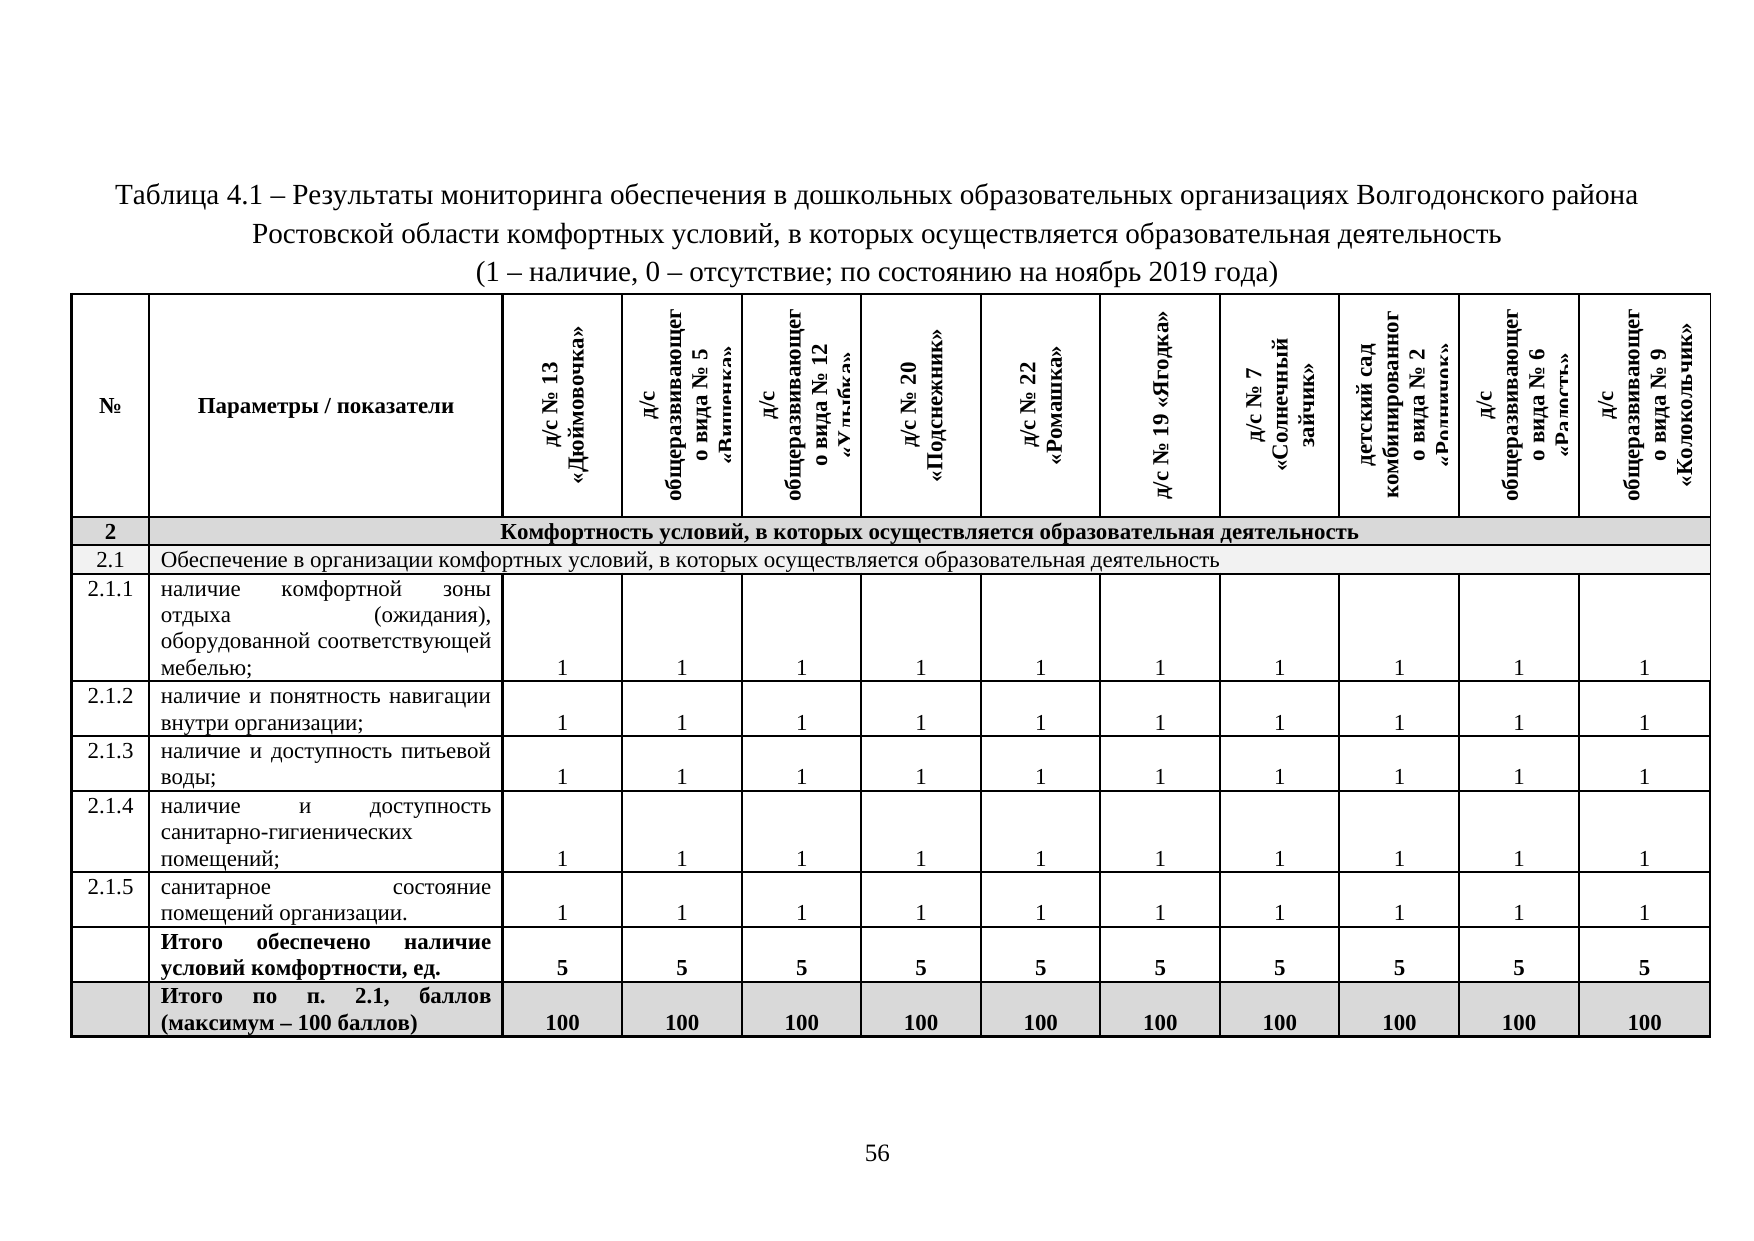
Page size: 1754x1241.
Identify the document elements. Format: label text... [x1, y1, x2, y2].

table_cell 1 [1221, 575, 1338, 680]
table_cell наличие и доступность санитарно-гигиенических помещений; [150, 792, 501, 871]
table_cell 1 [623, 792, 741, 871]
table_cell 1 [1221, 737, 1338, 790]
table_cell 5 [1101, 928, 1219, 981]
table_header Параметры / показатели [150, 295, 501, 516]
table_cell 1 [623, 737, 741, 790]
table_cell наличие комфортной зоны отдыха (ожидания), оборудованной соответствующей мебелью; [150, 575, 501, 680]
table_header д/с общеразвивающего вида № 12 «Улыбка» [743, 295, 860, 516]
table_cell 1 [862, 682, 980, 735]
table_cell 1 [982, 682, 1099, 735]
table_cell 1 [623, 682, 741, 735]
text Таблица 4.1 – Результаты мониторинга обеспечения в дошкольных образовательных организациях Волгодонского района Ростовской области комфортных условий, в которых осуществляется образовательная деятельность (1 – наличие, 0 – отсутствие; по состоянию на ноябрь 2019 года) [59, 177, 1695, 288]
table_cell 1 [982, 873, 1099, 926]
table_cell 1 [1101, 737, 1219, 790]
table_cell 5 [504, 928, 621, 981]
table_header д/с № 22 «Ромашка» [982, 295, 1099, 516]
table_header д/с № 7 «Солнечный зайчик» [1221, 295, 1338, 516]
table_cell 1 [1580, 873, 1709, 926]
table_cell 2 [73, 518, 148, 544]
table_cell 5 [1460, 928, 1578, 981]
table_cell 1 [504, 737, 621, 790]
table_cell 1 [982, 792, 1099, 871]
table_cell 1 [743, 575, 860, 680]
table_cell 1 [1580, 792, 1709, 871]
table_header д/с № 19 «Ягодка» [1101, 295, 1219, 516]
table_cell 1 [1101, 873, 1219, 926]
table_cell 100 [1460, 983, 1578, 1035]
table_cell 1 [982, 737, 1099, 790]
table_cell 100 [982, 983, 1099, 1035]
table_header д/с общеразвивающего вида № 9 «Колокольчик» [1580, 295, 1710, 516]
table_header д/с общеразвивающего вида № 6 «Радость» [1460, 295, 1578, 516]
table_header д/с общеразвивающего вида № 5 «Вишенка» [623, 295, 741, 516]
table_cell 1 [1340, 792, 1458, 871]
table_cell 1 [862, 873, 980, 926]
table_header д/с № 20 «Подснежник» [862, 295, 980, 516]
table_cell 100 [623, 983, 741, 1035]
table_cell 1 [743, 737, 860, 790]
table_cell 100 [1340, 983, 1458, 1035]
table_cell 1 [504, 575, 621, 680]
table_cell 1 [743, 682, 860, 735]
table_cell 100 [1580, 983, 1709, 1035]
table_cell 5 [623, 928, 741, 981]
table_cell 100 [1101, 983, 1219, 1035]
table_cell 1 [1221, 792, 1338, 871]
table_cell 1 [743, 873, 860, 926]
table_cell 1 [1580, 575, 1710, 680]
table_cell 5 [862, 928, 980, 981]
table_header детский сад комбинированного вида № 2 «Родничок» [1340, 295, 1458, 516]
table_cell Итого по п. 2.1, баллов (максимум – 100 баллов) [150, 983, 501, 1035]
table_cell 1 [1460, 792, 1578, 871]
table_cell 1 [1460, 737, 1578, 790]
table_cell 1 [504, 873, 621, 926]
table_cell 100 [862, 983, 980, 1035]
table_cell 5 [1580, 928, 1709, 981]
table_cell 5 [982, 928, 1099, 981]
table_cell 1 [1580, 737, 1709, 790]
table_cell 100 [1221, 983, 1338, 1035]
table_cell Итого обеспечено наличие условий комфортности, ед. [150, 928, 501, 981]
table_cell 1 [504, 682, 621, 735]
table_cell 1 [743, 792, 860, 871]
table_cell 5 [1221, 928, 1338, 981]
table_cell 1 [1580, 682, 1709, 735]
table_cell 100 [504, 983, 621, 1035]
table_cell 1 [1340, 737, 1458, 790]
table_cell 2.1.5 [73, 873, 148, 926]
table_cell 1 [1460, 575, 1578, 680]
table_cell 1 [1221, 682, 1338, 735]
table_cell 100 [743, 983, 860, 1035]
table_cell 1 [1101, 682, 1219, 735]
table_cell 2.1.4 [73, 792, 148, 871]
table_cell 1 [1101, 575, 1219, 680]
table_cell 1 [623, 575, 741, 680]
table_cell 1 [1101, 792, 1219, 871]
table_cell 1 [982, 575, 1099, 680]
table_cell Комфортность условий, в которых осуществляется образовательная деятельность [150, 518, 1710, 544]
table_cell [73, 928, 148, 981]
table_cell 5 [743, 928, 860, 981]
table_cell 1 [1340, 575, 1458, 680]
table_cell санитарное состояние помещений организации. [150, 873, 501, 926]
table_cell 1 [1460, 682, 1578, 735]
table_cell наличие и понятность навигации внутри организации; [150, 682, 501, 735]
table_cell наличие и доступность питьевой воды; [150, 737, 501, 790]
table_cell [73, 983, 148, 1035]
table_header д/с № 13 «Дюймовочка» [504, 295, 621, 516]
table_cell 1 [504, 792, 621, 871]
table_cell 2.1.2 [73, 682, 148, 735]
table_cell Обеспечение в организации комфортных условий, в которых осуществляется образовательная деятельность [150, 546, 1710, 573]
table_cell 2.1.3 [73, 737, 148, 790]
table_cell 1 [862, 792, 980, 871]
table_cell 1 [862, 737, 980, 790]
table_cell 1 [1221, 873, 1338, 926]
table_cell 1 [623, 873, 741, 926]
table_cell 2.1 [73, 546, 148, 573]
table_cell 1 [862, 575, 980, 680]
table_cell 1 [1340, 873, 1458, 926]
table_cell 5 [1340, 928, 1458, 981]
table_cell 2.1.1 [73, 575, 148, 680]
table_header № [73, 295, 148, 516]
table_cell 1 [1460, 873, 1578, 926]
table_cell 1 [1340, 682, 1458, 735]
